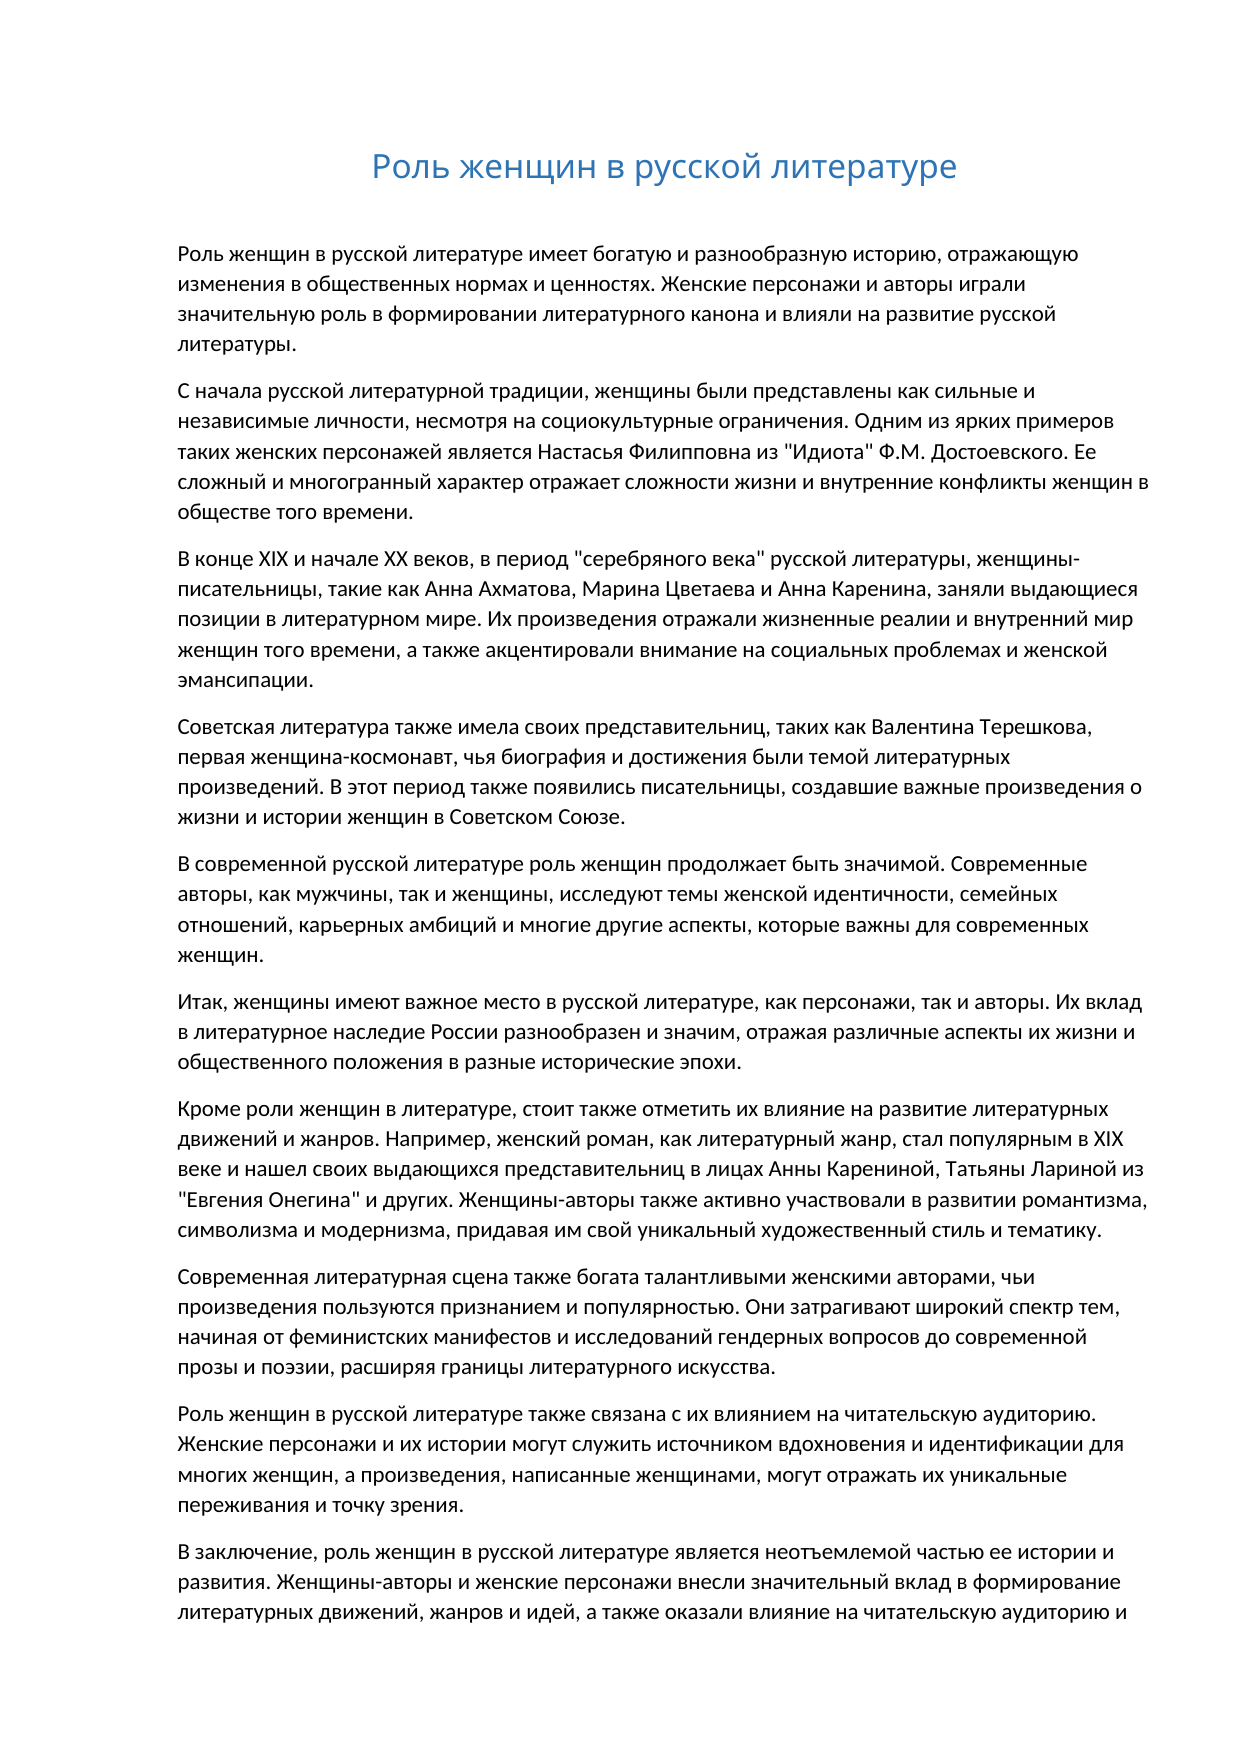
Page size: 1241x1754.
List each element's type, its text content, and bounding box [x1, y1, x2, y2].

text С начала русской литературной традиции, женщины были представлены как сильные и независимые личности, несмотря на социокультурные ограничения. Одним из ярких примеров таких женских персонажей является Настасья Филипповна из "Идиота" Ф.М. Достоевского. Ее сложный и многогранный характер отражает сложности жизни и внутренние конфликты женщин в обществе того времени. [177, 376, 1152, 525]
text Кроме роли женщин в литературе, стоит также отметить их влияние на развитие литературных движений и жанров. Например, женский роман, как литературный жанр, стал популярным в XIX веке и нашел своих выдающихся представительниц в лицах Анны Карениной, Татьяны Лариной из "Евгения Онегина" и других. Женщины-авторы также активно участвовали в развитии романтизма, символизма и модернизма, придавая им свой уникальный художественный стиль и тематику. [177, 1094, 1152, 1243]
subtitle Роль женщин в русской литературе [177, 143, 1152, 188]
text Советская литература также имела своих представительниц, таких как Валентина Терешкова, первая женщина-космонавт, чья биография и достижения были темой литературных произведений. В этот период также появились писательницы, создавшие важные произведения о жизни и истории женщин в Советском Союзе. [177, 712, 1152, 831]
text Роль женщин в русской литературе также связана с их влиянием на читательскую аудиторию. Женские персонажи и их истории могут служить источником вдохновения и идентификации для многих женщин, а произведения, написанные женщинами, могут отражать их уникальные переживания и точку зрения. [177, 1399, 1152, 1518]
text В современной русской литературе роль женщин продолжает быть значимой. Современные авторы, как мужчины, так и женщины, исследуют темы женской идентичности, семейных отношений, карьерных амбиций и многие другие аспекты, которые важны для современных женщин. [177, 849, 1152, 968]
text Роль женщин в русской литературе имеет богатую и разнообразную историю, отражающую изменения в общественных нормах и ценностях. Женские персонажи и авторы играли значительную роль в формировании литературного канона и влияли на развитие русской литературы. [177, 239, 1152, 358]
text В конце XIX и начале XX веков, в период "серебряного века" русской литературы, женщины-писательницы, такие как Анна Ахматова, Марина Цветаева и Анна Каренина, заняли выдающиеся позиции в литературном мире. Их произведения отражали жизненные реалии и внутренний мир женщин того времени, а также акцентировали внимание на социальных проблемах и женской эмансипации. [177, 544, 1152, 693]
text Современная литературная сцена также богата талантливыми женскими авторами, чьи произведения пользуются признанием и популярностью. Они затрагивают широкий спектр тем, начиная от феминистских манифестов и исследований гендерных вопросов до современной прозы и поэзии, расширяя границы литературного искусства. [177, 1262, 1152, 1381]
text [177, 1537, 1152, 1625]
text Итак, женщины имеют важное место в русской литературе, как персонажи, так и авторы. Их вклад в литературное наследие России разнообразен и значим, отражая различные аспекты их жизни и общественного положения в разные исторические эпохи. [177, 987, 1152, 1075]
